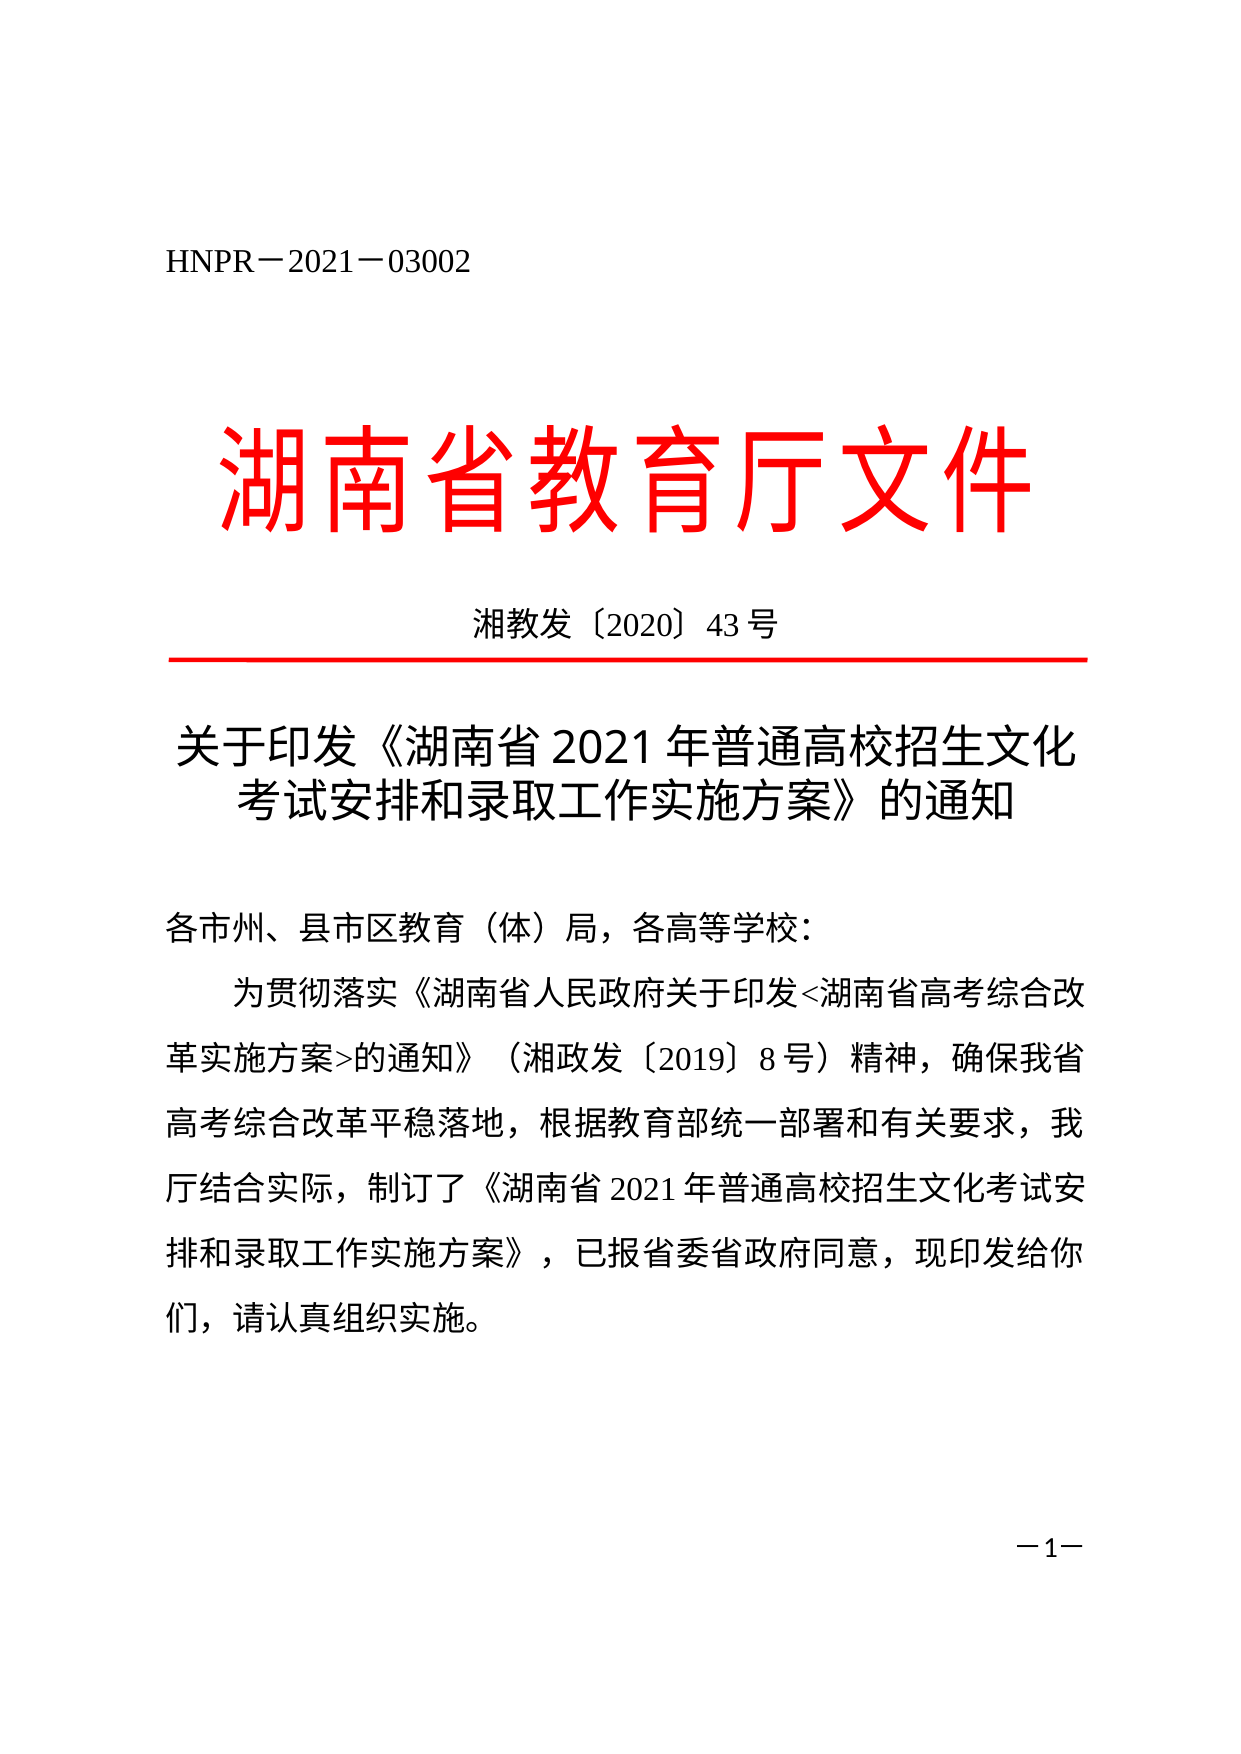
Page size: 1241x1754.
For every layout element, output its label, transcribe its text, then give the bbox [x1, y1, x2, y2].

text 为贯彻落实《湖南省人民政府关于印发<湖南省高考综合改革实施方案>的通知》（湘政发〔2019〕8号）精神，确保我省高考综合改革平稳落地，根据教育部统一部署和有关要求，我厅结合实际，制订了《湖南省2021年普通高校招生文化考试安排和录取工作实施方案》，已报省委省政府同意，现印发给你们，请认真组织实施。 [165, 958, 1087, 1348]
text 各市州、县市区教育（体）局，各高等学校： [165, 893, 1087, 958]
text 考试安排和录取工作实施方案》的通知 [165, 774, 1087, 828]
text 关于印发《湖南省2021年普通高校招生文化 [165, 720, 1087, 774]
text HNPR－2021－03002 [165, 226, 1087, 291]
table_header 湖南省教育厅文件 [205, 388, 1047, 557]
text 湘教发〔2020〕43号 [165, 590, 1087, 655]
